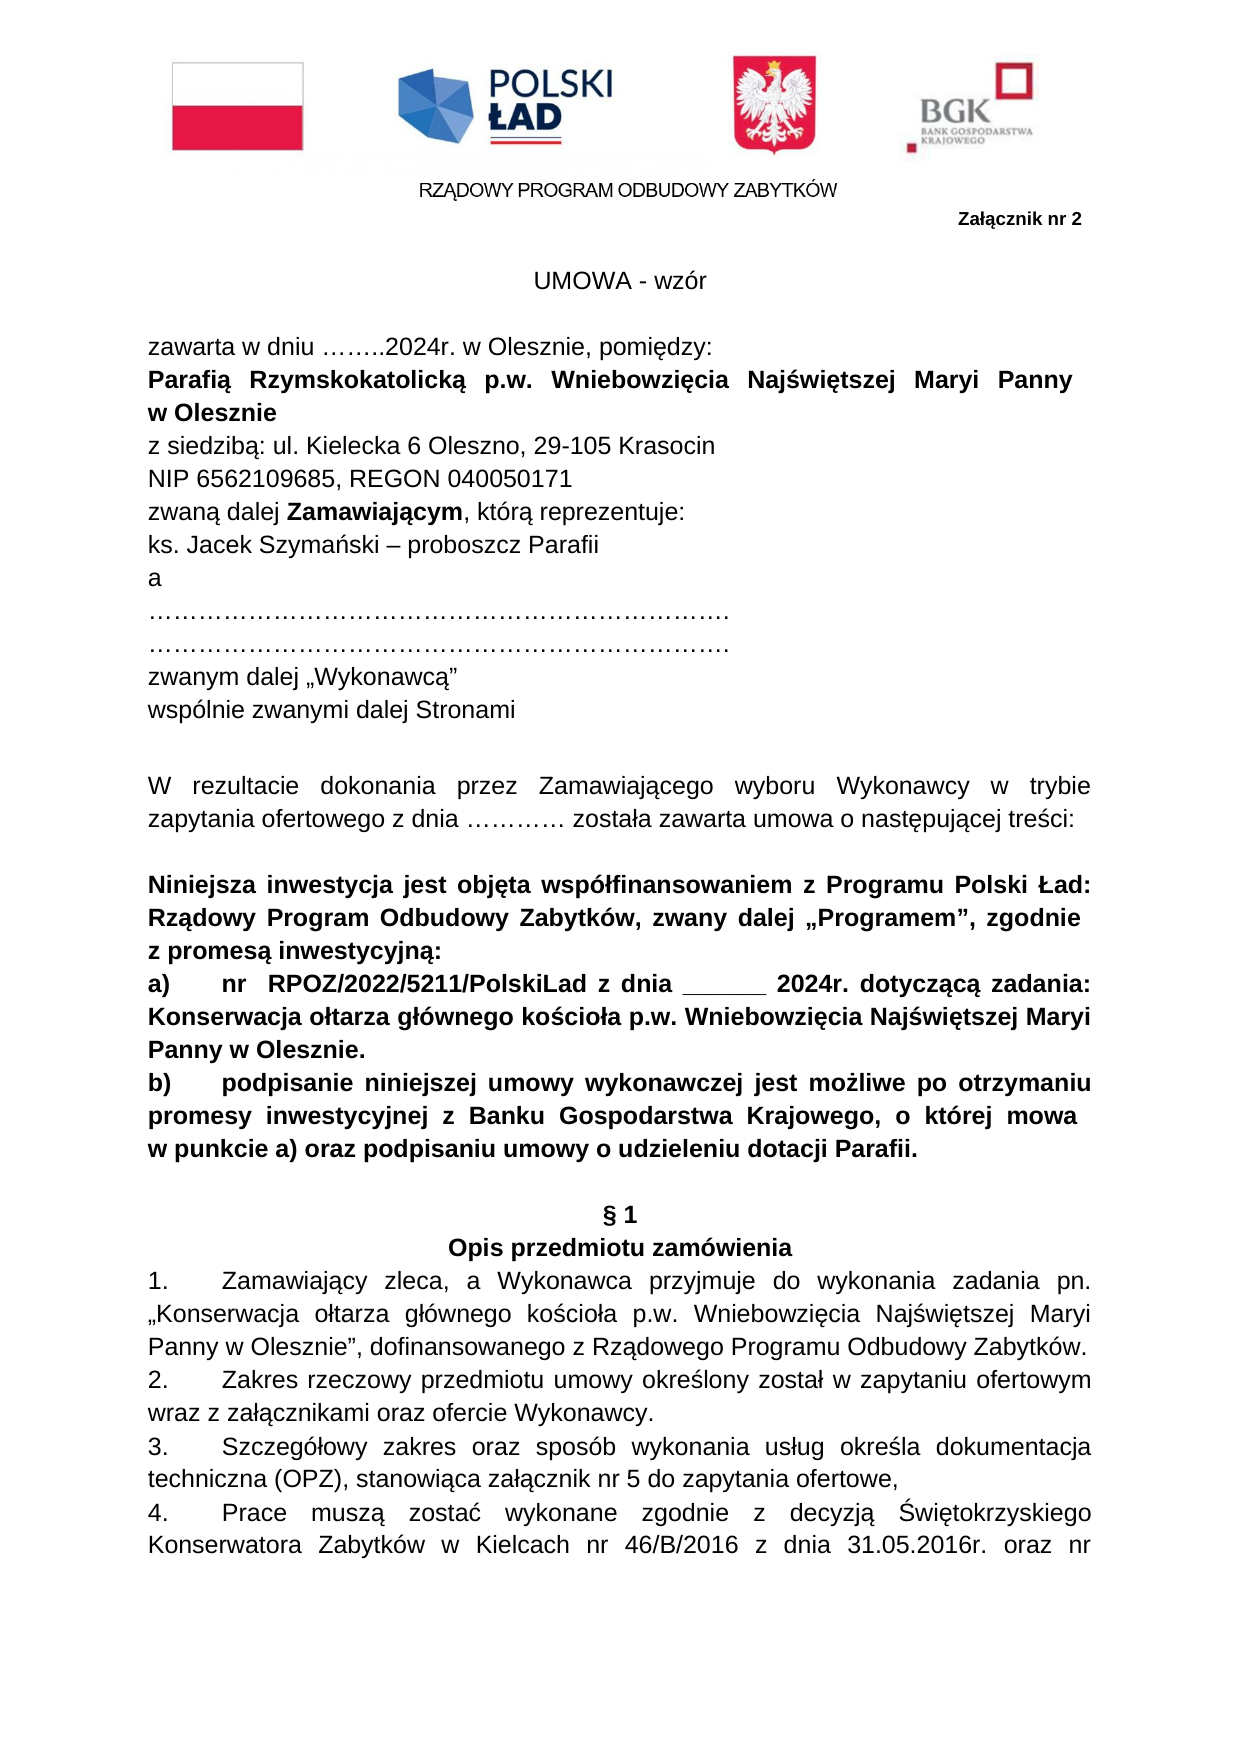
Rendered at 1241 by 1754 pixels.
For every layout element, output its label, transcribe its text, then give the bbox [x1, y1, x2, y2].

text ……………………………………………………………. [148, 596, 1092, 624]
text § 1 [148, 1200, 1092, 1229]
text z siedzibą: ul. Kielecka 6 Oleszno, 29-105 Krasocin [148, 431, 1092, 459]
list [148, 1497, 1092, 1559]
text a [148, 563, 1092, 592]
text ks. Jacek Szymański – proboszcz Parafii [148, 530, 1092, 558]
list Szczegółowy zakres oraz sposób wykonania usług określa dokumentacja techniczna (OPZ), stanowiąca załącznik nr 5 do zapytania ofertowe, [148, 1431, 1092, 1493]
list nr RPOZ/2022/5211/PolskiLad z dnia ______ 2024r. dotyczącą zadania: Konserwacja ołtarza głównego kościoła p.w. Wniebowzięcia Najświętszej Maryi Panny w Olesznie. [148, 969, 1092, 1064]
text NIP 6562109685, REGON 040050171 [148, 464, 1092, 492]
text wspólnie zwanymi dalej Stronami [148, 695, 1092, 724]
text zawarta w dniu ……..2024r. w Olesznie, pomiędzy: [148, 332, 1092, 360]
text UMOWA - wzór [148, 266, 1092, 294]
text zwaną dalej Zamawiającym, którą reprezentuje: [148, 497, 1092, 526]
list Zamawiający zleca, a Wykonawca przyjmuje do wykonania zadania pn. „Konserwacja ołtarza głównego kościoła p.w. Wniebowzięcia Najświętszej Maryi Panny w Olesznie”, dofinansowanego z Rządowego Programu Odbudowy Zabytków. [148, 1266, 1092, 1361]
list Zakres rzeczowy przedmiotu umowy określony został w zapytaniu ofertowym wraz z załącznikami oraz ofercie Wykonawcy. [148, 1365, 1092, 1427]
text ……………………………………………………………. [148, 629, 1092, 658]
text zwanym dalej „Wykonawcą” [148, 662, 1092, 691]
text Parafią Rzymskokatolicką p.w. Wniebowzięcia Najświętszej Maryi Panny w Olesznie [148, 365, 1092, 426]
text W rezultacie dokonania przez Zamawiającego wyboru Wykonawcy w trybie zapytania ofertowego z dnia ………… została zawarta umowa o następującej treści: [148, 771, 1092, 833]
text Niniejsza inwestycja jest objęta współfinansowaniem z Programu Polski Ład: Rządowy Program Odbudowy Zabytków, zwany dalej „Programem”, zgodnie z promesą inwestycyjną: [148, 870, 1092, 965]
text Opis przedmiotu zamówienia [148, 1233, 1092, 1262]
text Załącznik nr 2 [885, 208, 1092, 229]
picture [147, 17, 1092, 208]
list podpisanie niniejszej umowy wykonawczej jest możliwe po otrzymaniu promesy inwestycyjnej z Banku Gospodarstwa Krajowego, o której mowa w punkcie a) oraz podpisaniu umowy o udzieleniu dotacji Parafii. [148, 1068, 1092, 1163]
